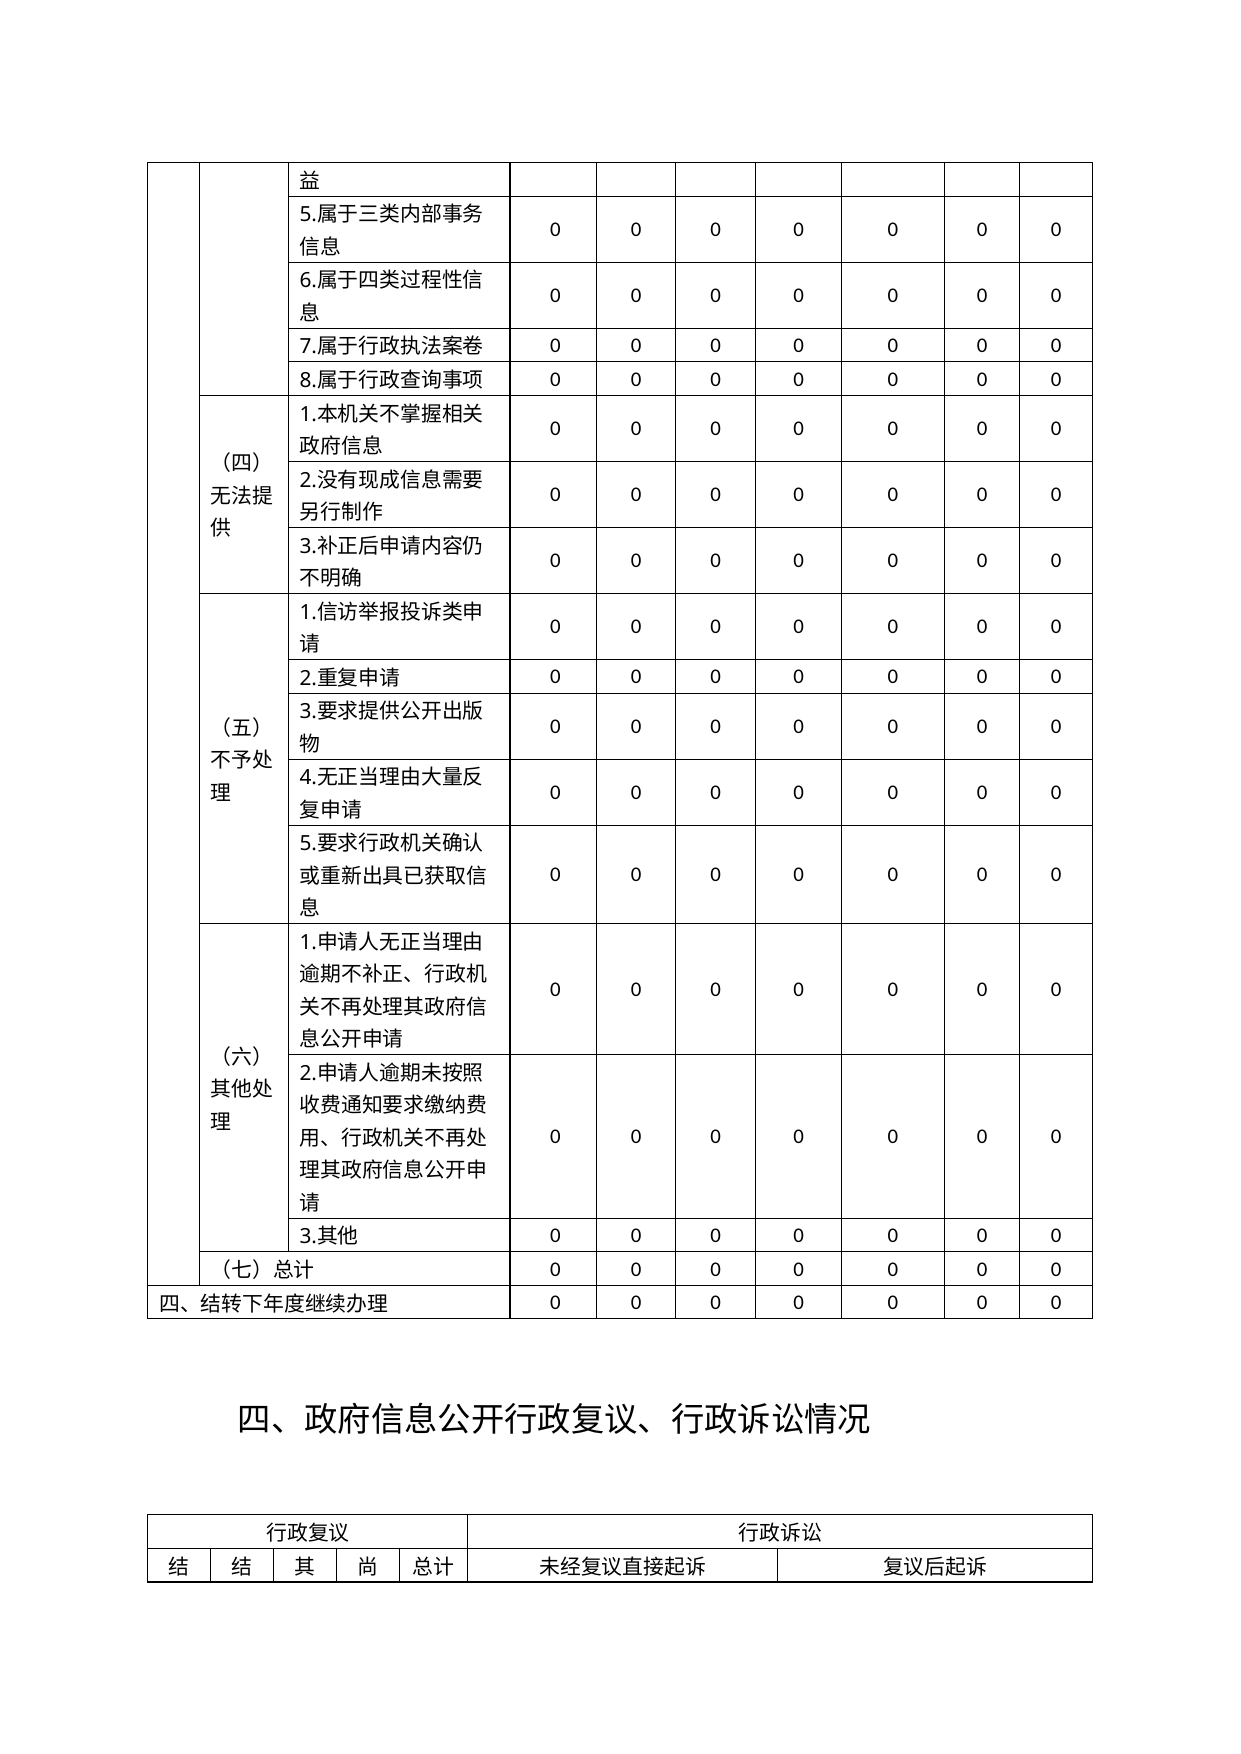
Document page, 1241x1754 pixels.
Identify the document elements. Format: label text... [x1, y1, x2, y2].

table_cell 1.本机关不掌握相关政府信息 [289, 396, 509, 461]
table_cell 0 [1020, 826, 1092, 923]
table_cell 0 [842, 462, 944, 527]
table_cell 0 [676, 1219, 755, 1251]
table_cell 0 [597, 1055, 675, 1218]
table_cell 结果纠正 [211, 1549, 273, 1581]
table_cell 0 [511, 462, 596, 527]
table_cell 6.属于四类过程性信息 [289, 263, 509, 328]
table_cell 0 [756, 396, 841, 461]
table_cell 0 [511, 1219, 596, 1251]
table_cell （五）不予处理 [200, 594, 288, 923]
table_cell 0 [597, 528, 675, 593]
table_cell 0 [1020, 694, 1092, 758]
table_cell 0 [842, 1252, 944, 1285]
table_cell 0 [597, 826, 675, 923]
table_cell 0 [1020, 163, 1092, 196]
table_cell 0 [511, 1055, 596, 1218]
table_cell 0 [1020, 1055, 1092, 1218]
table_cell 0 [1020, 362, 1092, 395]
table_cell 4.无正当理由大量反复申请 [289, 760, 509, 824]
table_cell 0 [1020, 263, 1092, 328]
table_cell 0 [597, 594, 675, 659]
table_cell 0 [842, 263, 944, 328]
table_cell 0 [597, 197, 675, 262]
table_cell 4.保护第三方合法权益 [289, 163, 509, 196]
table_cell 0 [676, 263, 755, 328]
table_header 行政诉讼 [468, 1515, 1092, 1548]
table_cell 0 [597, 660, 675, 692]
table_cell 0 [676, 362, 755, 395]
table_cell 0 [756, 197, 841, 262]
table_cell 0 [945, 462, 1019, 527]
table_cell 0 [511, 694, 596, 758]
table_cell 0 [945, 263, 1019, 328]
table_cell 0 [676, 660, 755, 692]
table_cell 0 [676, 594, 755, 659]
table_cell 2.重复申请 [289, 660, 509, 692]
table_cell 0 [1020, 329, 1092, 361]
table_cell 0 [597, 1252, 675, 1285]
table_cell 0 [676, 760, 755, 824]
table_cell 0 [945, 163, 1019, 196]
table_cell 1.信访举报投诉类申请 [289, 594, 509, 659]
table_cell 0 [511, 197, 596, 262]
table_cell 0 [756, 1286, 841, 1318]
table_cell 总计 [400, 1549, 467, 1581]
table_cell 0 [945, 594, 1019, 659]
table_cell 0 [511, 396, 596, 461]
table_cell 0 [842, 362, 944, 395]
table_cell 0 [945, 660, 1019, 692]
table_cell 0 [842, 1219, 944, 1251]
table_cell 0 [1020, 462, 1092, 527]
table_cell 0 [842, 594, 944, 659]
table_cell 0 [597, 462, 675, 527]
table_cell 0 [511, 528, 596, 593]
table_cell 复议后起诉 [778, 1549, 1092, 1581]
table_header 行政复议 [148, 1515, 467, 1548]
table_cell 0 [756, 362, 841, 395]
table_cell 0 [842, 396, 944, 461]
text 四、政府信息公开行政复议、行政诉讼情况 [187, 1384, 1053, 1449]
table_cell 0 [842, 1055, 944, 1218]
table_cell 0 [511, 1286, 596, 1318]
table_cell 0 [1020, 1252, 1092, 1285]
table_cell 0 [676, 694, 755, 758]
table_cell 0 [676, 197, 755, 262]
table_cell 0 [676, 462, 755, 527]
table_cell 0 [597, 263, 675, 328]
table_cell 尚未审结 [337, 1549, 399, 1581]
table_cell 0 [676, 1286, 755, 1318]
table_cell 0 [597, 362, 675, 395]
table_cell 0 [597, 163, 675, 196]
table_cell 0 [945, 396, 1019, 461]
table_cell 0 [756, 528, 841, 593]
table_cell 0 [597, 329, 675, 361]
table_cell 0 [842, 1286, 944, 1318]
table_cell 0 [1020, 396, 1092, 461]
table_cell 0 [842, 329, 944, 361]
table_cell 0 [676, 329, 755, 361]
table_cell 0 [1020, 760, 1092, 824]
table_cell 0 [842, 760, 944, 824]
table_cell 0 [756, 760, 841, 824]
table_cell 0 [597, 1286, 675, 1318]
table_cell 0 [511, 826, 596, 923]
table_cell 0 [1020, 1219, 1092, 1251]
table_cell 0 [756, 263, 841, 328]
table_cell 3.要求提供公开出版物 [289, 694, 509, 758]
table_cell 0 [842, 660, 944, 692]
table_cell 0 [511, 362, 596, 395]
table_cell 0 [945, 528, 1019, 593]
table_cell 其他结果 [274, 1549, 336, 1581]
table_cell 0 [945, 329, 1019, 361]
table_cell 0 [756, 163, 841, 196]
table_cell 0 [676, 163, 755, 196]
table_cell 0 [676, 528, 755, 593]
table_cell 0 [676, 826, 755, 923]
table_cell 2.申请人逾期未按照收费通知要求缴纳费用、行政机关不再处理其政府信息公开申请 [289, 1055, 509, 1218]
table_cell 0 [597, 694, 675, 758]
table_cell 0 [945, 197, 1019, 262]
table_cell 0 [511, 594, 596, 659]
table_cell 5.要求行政机关确认或重新出具已获取信息 [289, 826, 509, 923]
table_cell 0 [597, 1219, 675, 1251]
table_cell 0 [945, 1219, 1019, 1251]
table_cell 0 [511, 924, 596, 1054]
table_cell 0 [756, 924, 841, 1054]
table_cell 0 [842, 163, 944, 196]
table_cell 0 [756, 1055, 841, 1218]
table_cell 0 [945, 826, 1019, 923]
table_cell 0 [756, 462, 841, 527]
table_cell 0 [945, 362, 1019, 395]
table_cell 0 [511, 263, 596, 328]
table_cell 0 [945, 1055, 1019, 1218]
table_cell 0 [511, 760, 596, 824]
table_cell 0 [756, 694, 841, 758]
table_cell 四、结转下年度继续办理 [148, 1286, 509, 1318]
table_cell 0 [511, 1252, 596, 1285]
table_cell 0 [842, 826, 944, 923]
table_cell 3.其他 [289, 1219, 509, 1251]
table_cell 0 [756, 660, 841, 692]
table_cell 0 [842, 197, 944, 262]
table_cell 0 [756, 826, 841, 923]
table_cell 0 [945, 1286, 1019, 1318]
table_cell （七）总计 [200, 1252, 509, 1285]
table_cell 未经复议直接起诉 [468, 1549, 777, 1581]
table_cell 0 [756, 329, 841, 361]
table_cell 0 [511, 163, 596, 196]
table_cell 0 [945, 760, 1019, 824]
table_cell 0 [1020, 197, 1092, 262]
table_cell 0 [842, 924, 944, 1054]
table_cell 0 [945, 694, 1019, 758]
table_cell 0 [842, 528, 944, 593]
table_cell 2.没有现成信息需要另行制作 [289, 462, 509, 527]
table_cell 0 [676, 1055, 755, 1218]
table_cell 0 [756, 594, 841, 659]
table_cell 0 [511, 660, 596, 692]
table_cell 0 [676, 924, 755, 1054]
table_cell 0 [945, 924, 1019, 1054]
table_cell （六）其他处理 [200, 924, 288, 1251]
table_cell 0 [676, 1252, 755, 1285]
table_cell 结果维持 [148, 1549, 210, 1581]
table_cell 0 [676, 396, 755, 461]
table_cell 0 [756, 1252, 841, 1285]
table_cell 0 [1020, 528, 1092, 593]
table_cell 0 [597, 760, 675, 824]
table_cell 0 [945, 1252, 1019, 1285]
table_cell 0 [842, 694, 944, 758]
table_cell 3.补正后申请内容仍不明确 [289, 528, 509, 593]
table_cell 0 [1020, 1286, 1092, 1318]
table_cell （四）无法提供 [200, 396, 288, 593]
table_cell 5.属于三类内部事务信息 [289, 197, 509, 262]
table_cell 1.申请人无正当理由逾期不补正、行政机关不再处理其政府信息公开申请 [289, 924, 509, 1054]
table_cell 0 [597, 396, 675, 461]
table_cell 8.属于行政查询事项 [289, 362, 509, 395]
table_cell 0 [597, 924, 675, 1054]
table_cell 0 [1020, 660, 1092, 692]
table_cell 0 [511, 329, 596, 361]
table_cell 7.属于行政执法案卷 [289, 329, 509, 361]
table_cell 0 [1020, 594, 1092, 659]
table_cell 0 [756, 1219, 841, 1251]
table_cell 0 [1020, 924, 1092, 1054]
